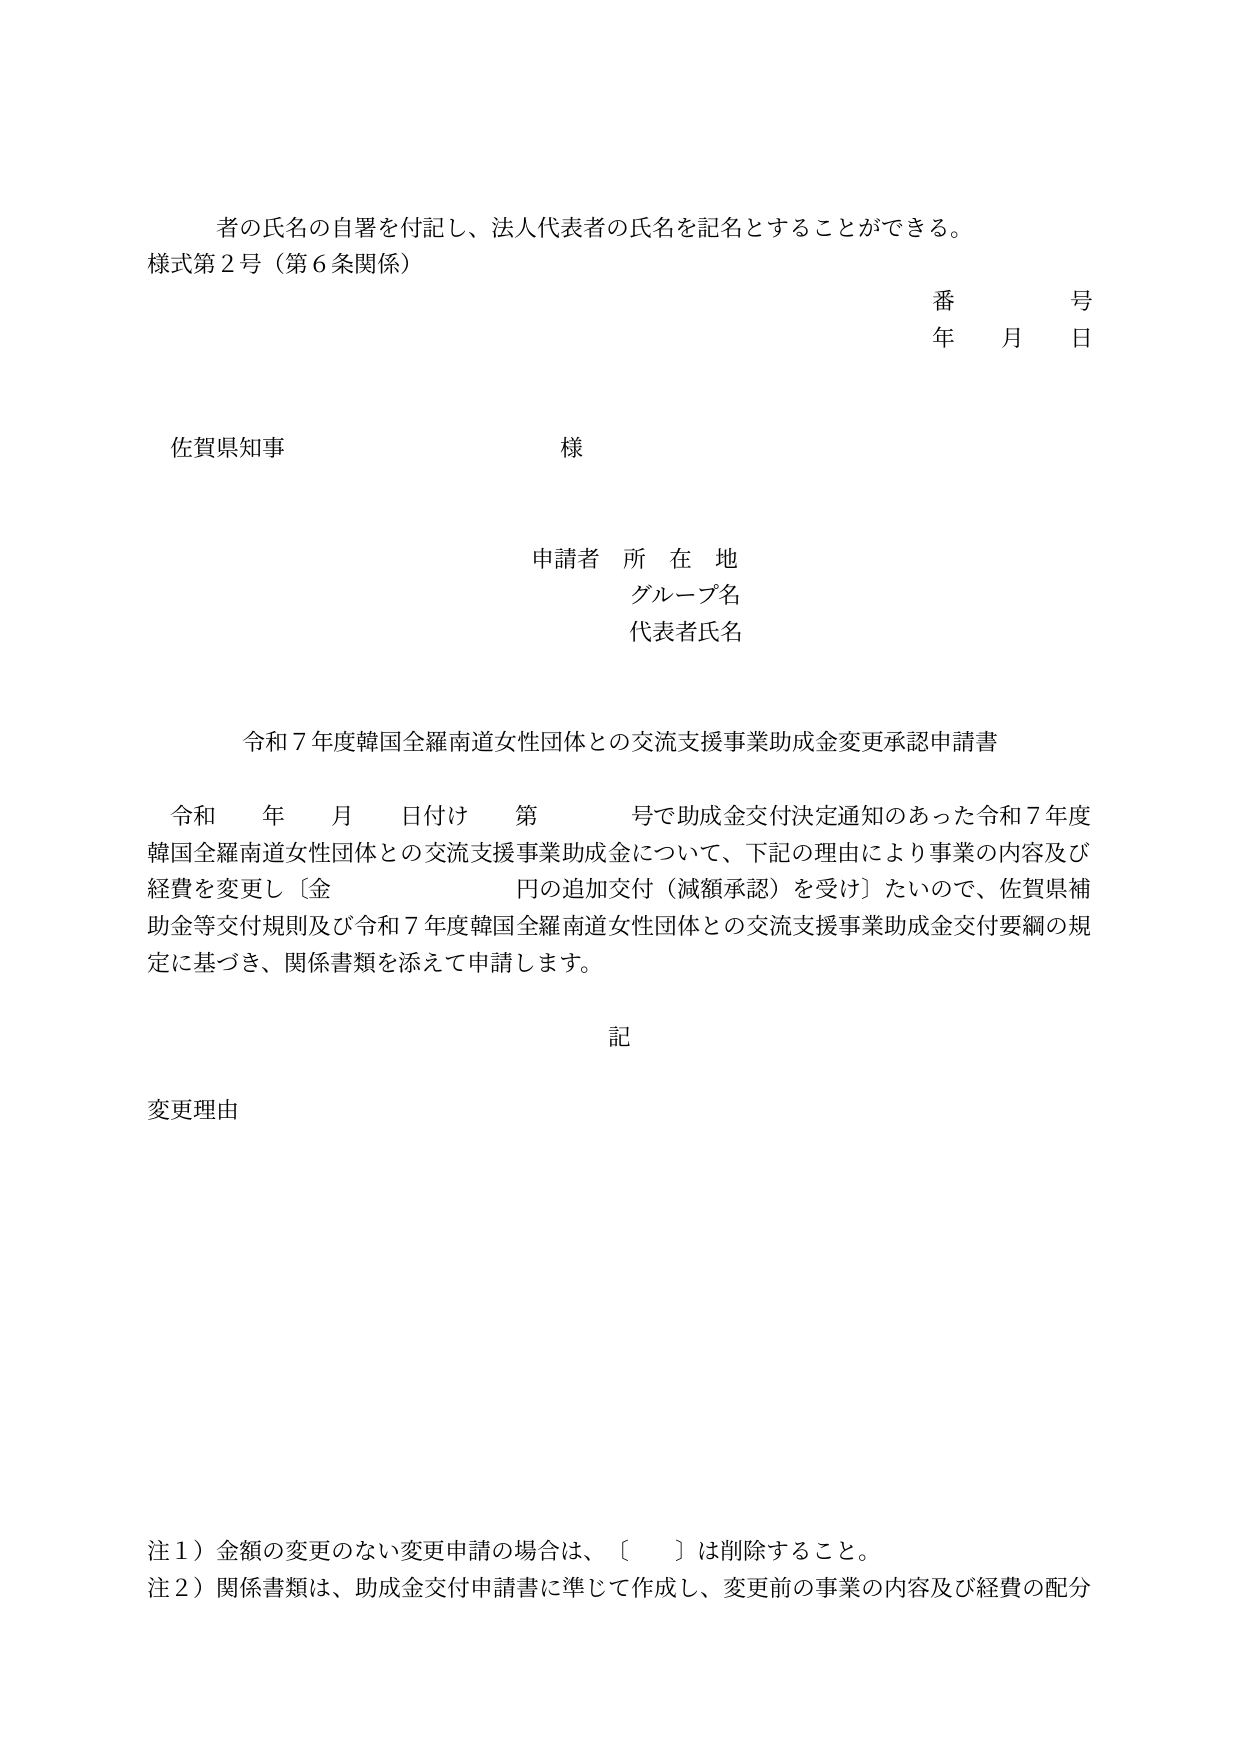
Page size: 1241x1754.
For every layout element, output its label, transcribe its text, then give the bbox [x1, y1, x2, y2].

text 令和 年 月 日付け 第 号で助成金交付決定通知のあった令和７年度韓国全羅南道女性団体との交流支援事業助成金について、下記の理由により事業の内容及び経費を変更し〔金 円の追加交付（減額承認）を受け〕たいので、佐賀県補助金等交付規則及び令和７年度韓国全羅南道女性団体との交流支援事業助成金交付要綱の規定に基づき、関係書類を添えて申請します。 [148, 796, 1092, 980]
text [148, 1568, 1092, 1605]
text 令和７年度韓国全羅南道女性団体との交流支援事業助成金変更承認申請書 [148, 723, 1092, 759]
text 年 月 日 [148, 318, 1092, 355]
text グループ名 [148, 576, 1092, 612]
text 変更理由 [148, 1090, 1092, 1127]
text 注１）金額の変更のない変更申請の場合は、〔 〕は削除すること。 [148, 1532, 1092, 1568]
text 佐賀県知事 様 [148, 428, 1092, 465]
text 様式第２号（第６条関係） [148, 244, 1092, 281]
text 代表者氏名 [148, 612, 1092, 649]
text 番 号 [148, 281, 1092, 318]
text 記 [148, 1017, 1092, 1053]
text 申請者 所 在 地 [148, 539, 1092, 576]
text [171, 208, 1092, 244]
